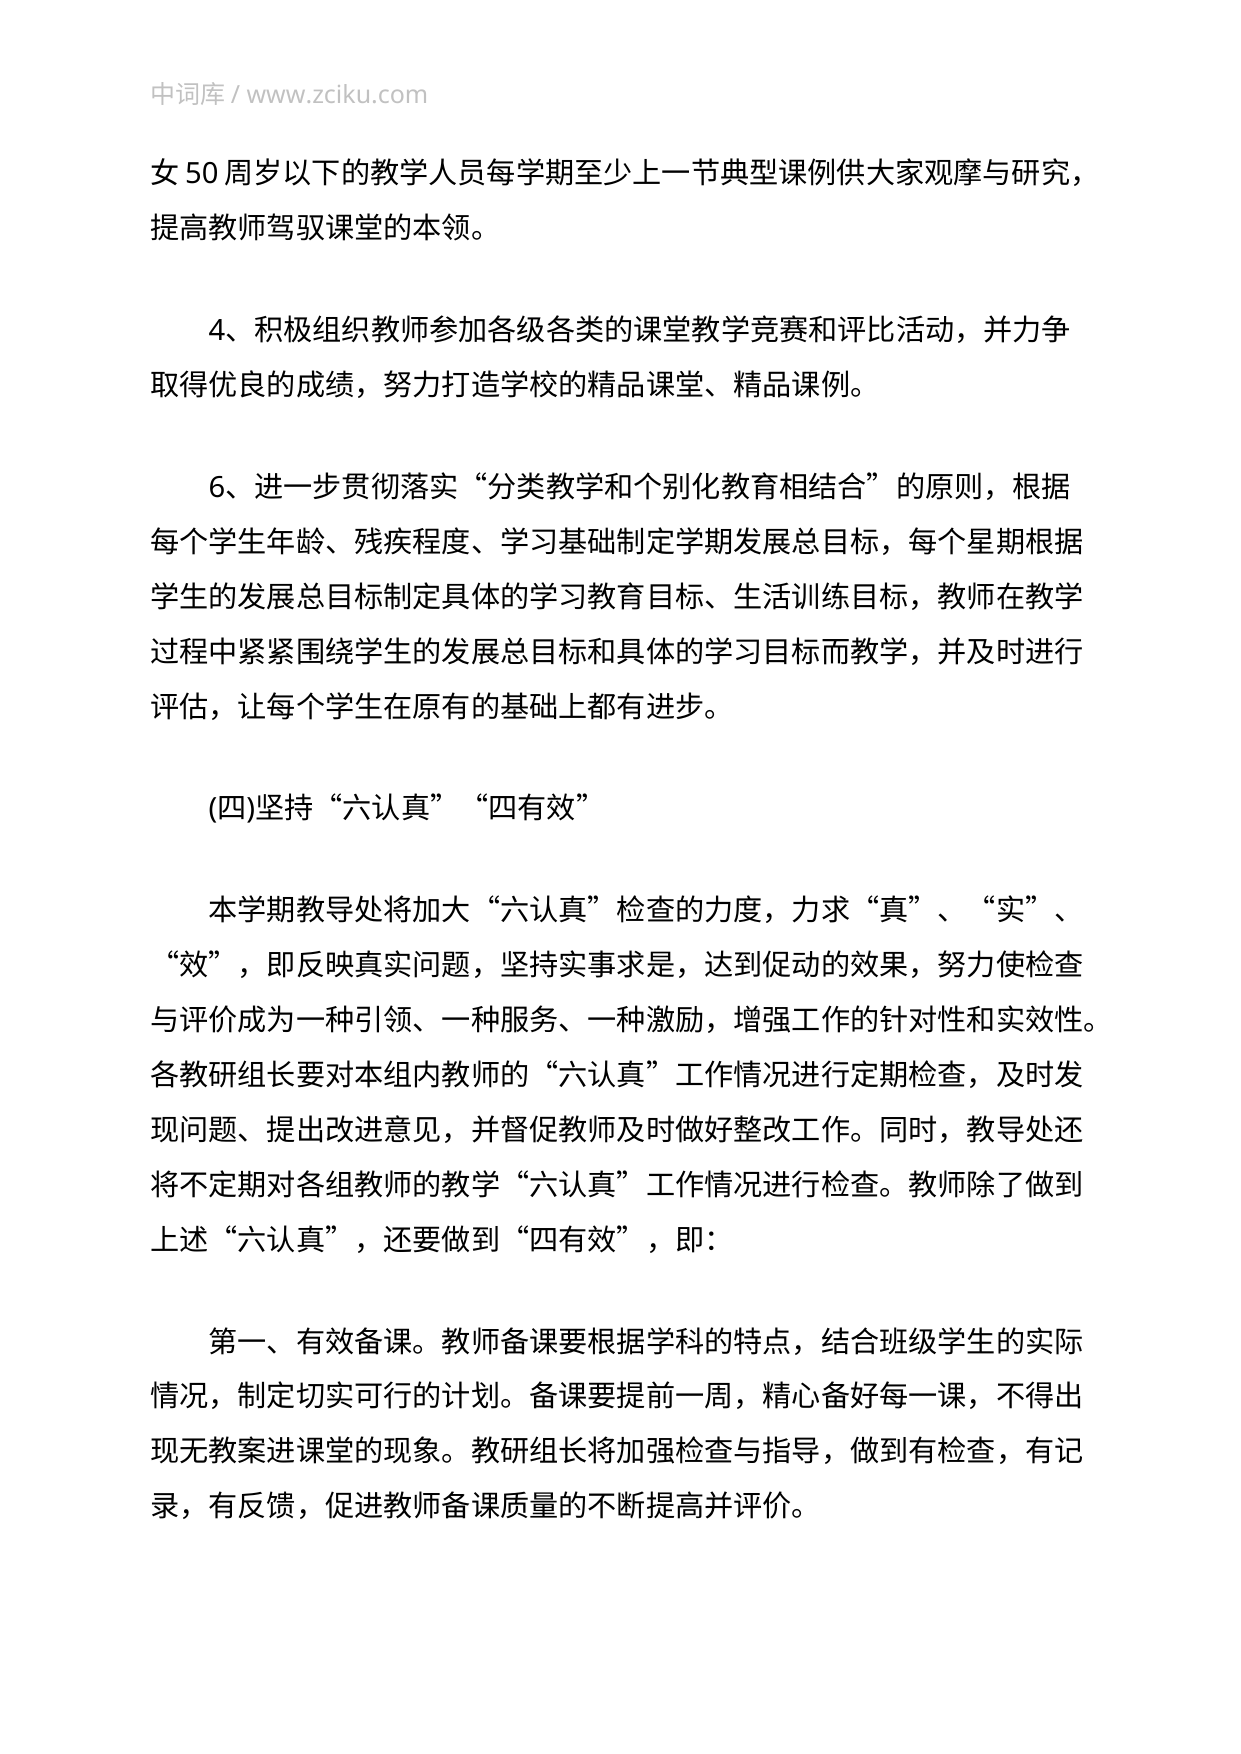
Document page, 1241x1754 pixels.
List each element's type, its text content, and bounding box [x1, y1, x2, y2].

text 6、进一步贯彻落实“分类教学和个别化教育相结合”的原则，根据每个学生年龄、残疾程度、学习基础制定学期发展总目标，每个星期根据学生的发展总目标制定具体的学习教育目标、生活训练目标，教师在教学过程中紧紧围绕学生的发展总目标和具体的学习目标而教学，并及时进行评估，让每个学生在原有的基础上都有进步。 [150, 463, 1090, 726]
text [150, 150, 1090, 247]
text 4、积极组织教师参加各级各类的课堂教学竞赛和评比活动，并力争取得优良的成绩，努力打造学校的精品课堂、精品课例。 [150, 307, 1090, 404]
text 本学期教导处将加大“六认真”检查的力度，力求“真”、“实”、“效”，即反映真实问题，坚持实事求是，达到促动的效果，努力使检查与评价成为一种引领、一种服务、一种激励，增强工作的针对性和实效性。各教研组长要对本组内教师的“六认真”工作情况进行定期检查，及时发现问题、提出改进意见，并督促教师及时做好整改工作。同时，教导处还将不定期对各组教师的教学“六认真”工作情况进行检查。教师除了做到上述“六认真”，还要做到“四有效”，即： [150, 887, 1090, 1259]
text (四)坚持“六认真”“四有效” [150, 785, 1090, 827]
text 第一、有效备课。教师备课要根据学科的特点，结合班级学生的实际情况，制定切实可行的计划。备课要提前一周，精心备好每一课，不得出现无教案进课堂的现象。教研组长将加强检查与指导，做到有检查，有记录，有反馈，促进教师备课质量的不断提高并评价。 [150, 1318, 1090, 1525]
